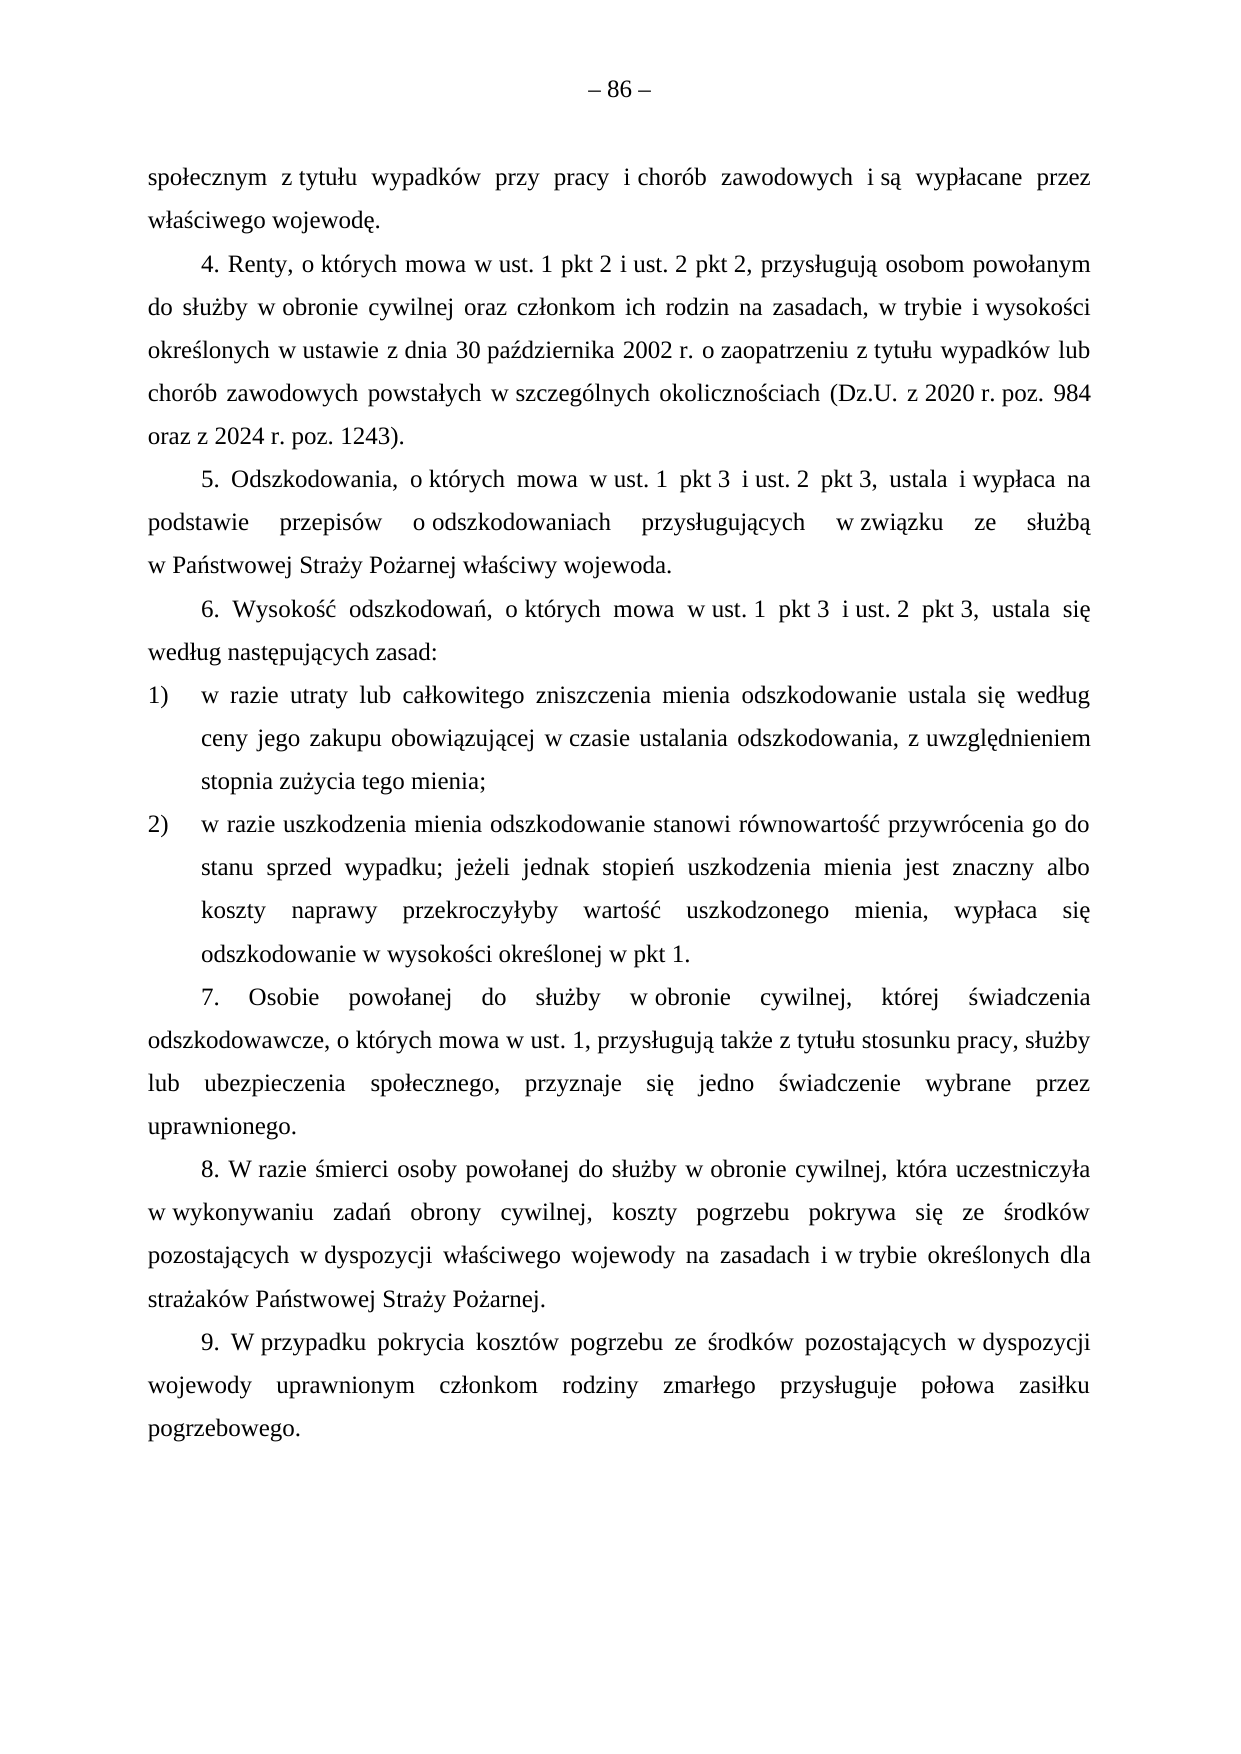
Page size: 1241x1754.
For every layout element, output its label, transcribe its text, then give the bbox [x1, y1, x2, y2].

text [148, 162, 1091, 234]
text 4. Renty, o których mowa w ust. 1 pkt 2 i ust. 2 pkt 2, przysługują osobom powołanym do służby w obronie cywilnej oraz członkom ich rodzin na zasadach, w trybie i wysokości określonych w ustawie z dnia 30 października 2002 r. o zaopatrzeniu z tytułu wypadków lub chorób zawodowych powstałych w szczególnych okolicznościach (Dz.U. z 2020 r. poz. 984 oraz z 2024 r. poz. 1243). [148, 249, 1091, 450]
text 9. W przypadku pokrycia kosztów pogrzebu ze środków pozostających w dyspozycji wojewody uprawnionym członkom rodziny zmarłego przysługuje połowa zasiłku pogrzebowego. [148, 1327, 1091, 1442]
text 5. Odszkodowania, o których mowa w ust. 1 pkt 3 i ust. 2 pkt 3, ustala i wypłaca na podstawie przepisów o odszkodowaniach przysługujących w związku ze służbą w Państwowej Straży Pożarnej właściwy wojewoda. [148, 464, 1091, 579]
text 8. W razie śmierci osoby powołanej do służby w obronie cywilnej, która uczestniczyła w wykonywaniu zadań obrony cywilnej, koszty pogrzebu pokrywa się ze środków pozostających w dyspozycji właściwego wojewody na zasadach i w trybie określonych dla strażaków Państwowej Straży Pożarnej. [148, 1154, 1091, 1312]
text 1) w razie utraty lub całkowitego zniszczenia mienia odszkodowanie ustala się według ceny jego zakupu obowiązującej w czasie ustalania odszkodowania, z uwzględnieniem stopnia zużycia tego mienia; [148, 680, 1091, 795]
text 6. Wysokość odszkodowań, o których mowa w ust. 1 pkt 3 i ust. 2 pkt 3, ustala się według następujących zasad: [148, 594, 1091, 666]
text 7. Osobie powołanej do służby w obronie cywilnej, której świadczenia odszkodowawcze, o których mowa w ust. 1, przysługują także z tytułu stosunku pracy, służby lub ubezpieczenia społecznego, przyznaje się jedno świadczenie wybrane przez uprawnionego. [148, 982, 1091, 1140]
text 2) w razie uszkodzenia mienia odszkodowanie stanowi równowartość przywrócenia go do stanu sprzed wypadku; jeżeli jednak stopień uszkodzenia mienia jest znaczny albo koszty naprawy przekroczyłyby wartość uszkodzonego mienia, wypłaca się odszkodowanie w wysokości określonej w pkt 1. [148, 809, 1091, 967]
